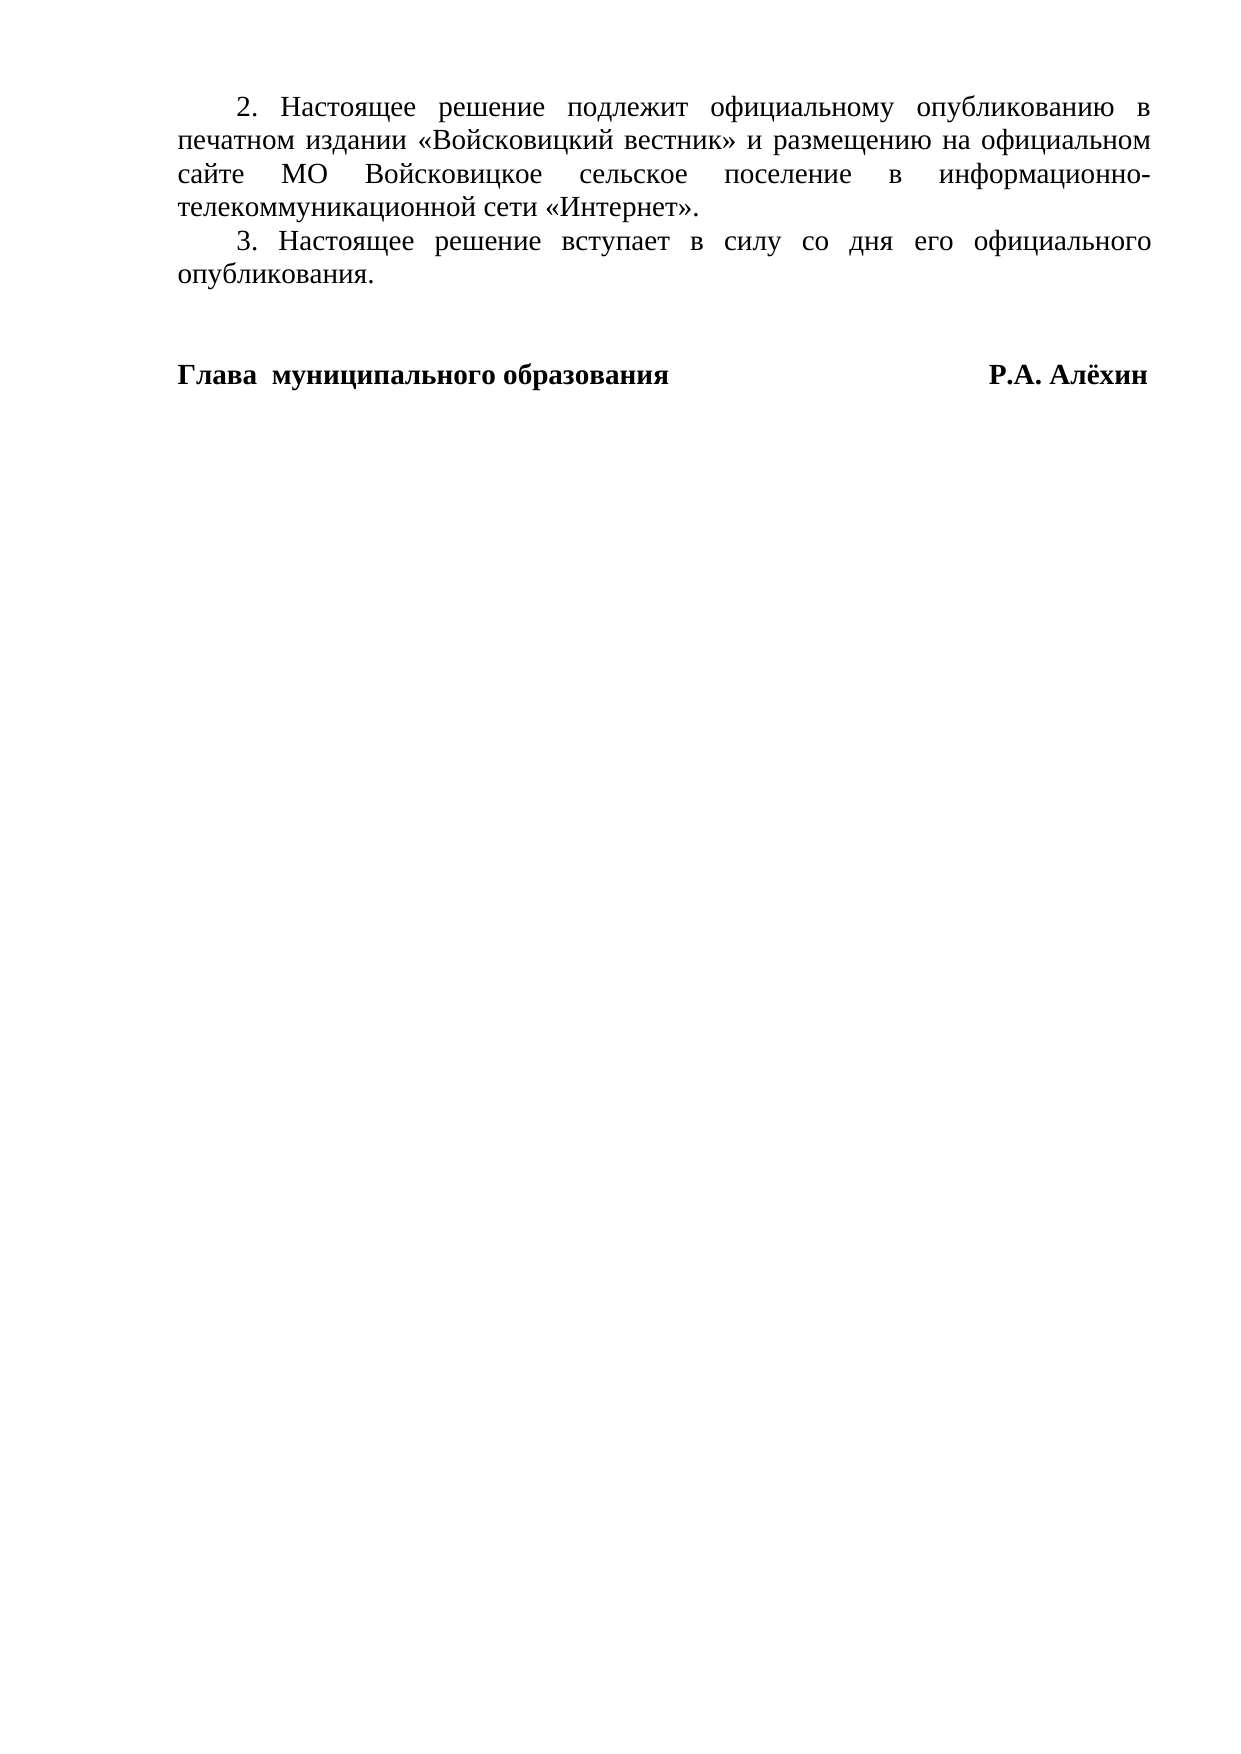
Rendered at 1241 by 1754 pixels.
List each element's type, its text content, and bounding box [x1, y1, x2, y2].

text Глава муниципального образования Р.А. Алёхин [177, 357, 1152, 391]
text 2. Настоящее решение подлежит официальному опубликованию в печатном издании «Войсковицкий вестник» и размещению на официальном сайте МО Войсковицкое сельское поселение в информационно-телекоммуникационной сети «Интернет». [177, 89, 1152, 223]
text 3. Настоящее решение вступает в силу со дня его официального опубликования. [177, 223, 1152, 290]
